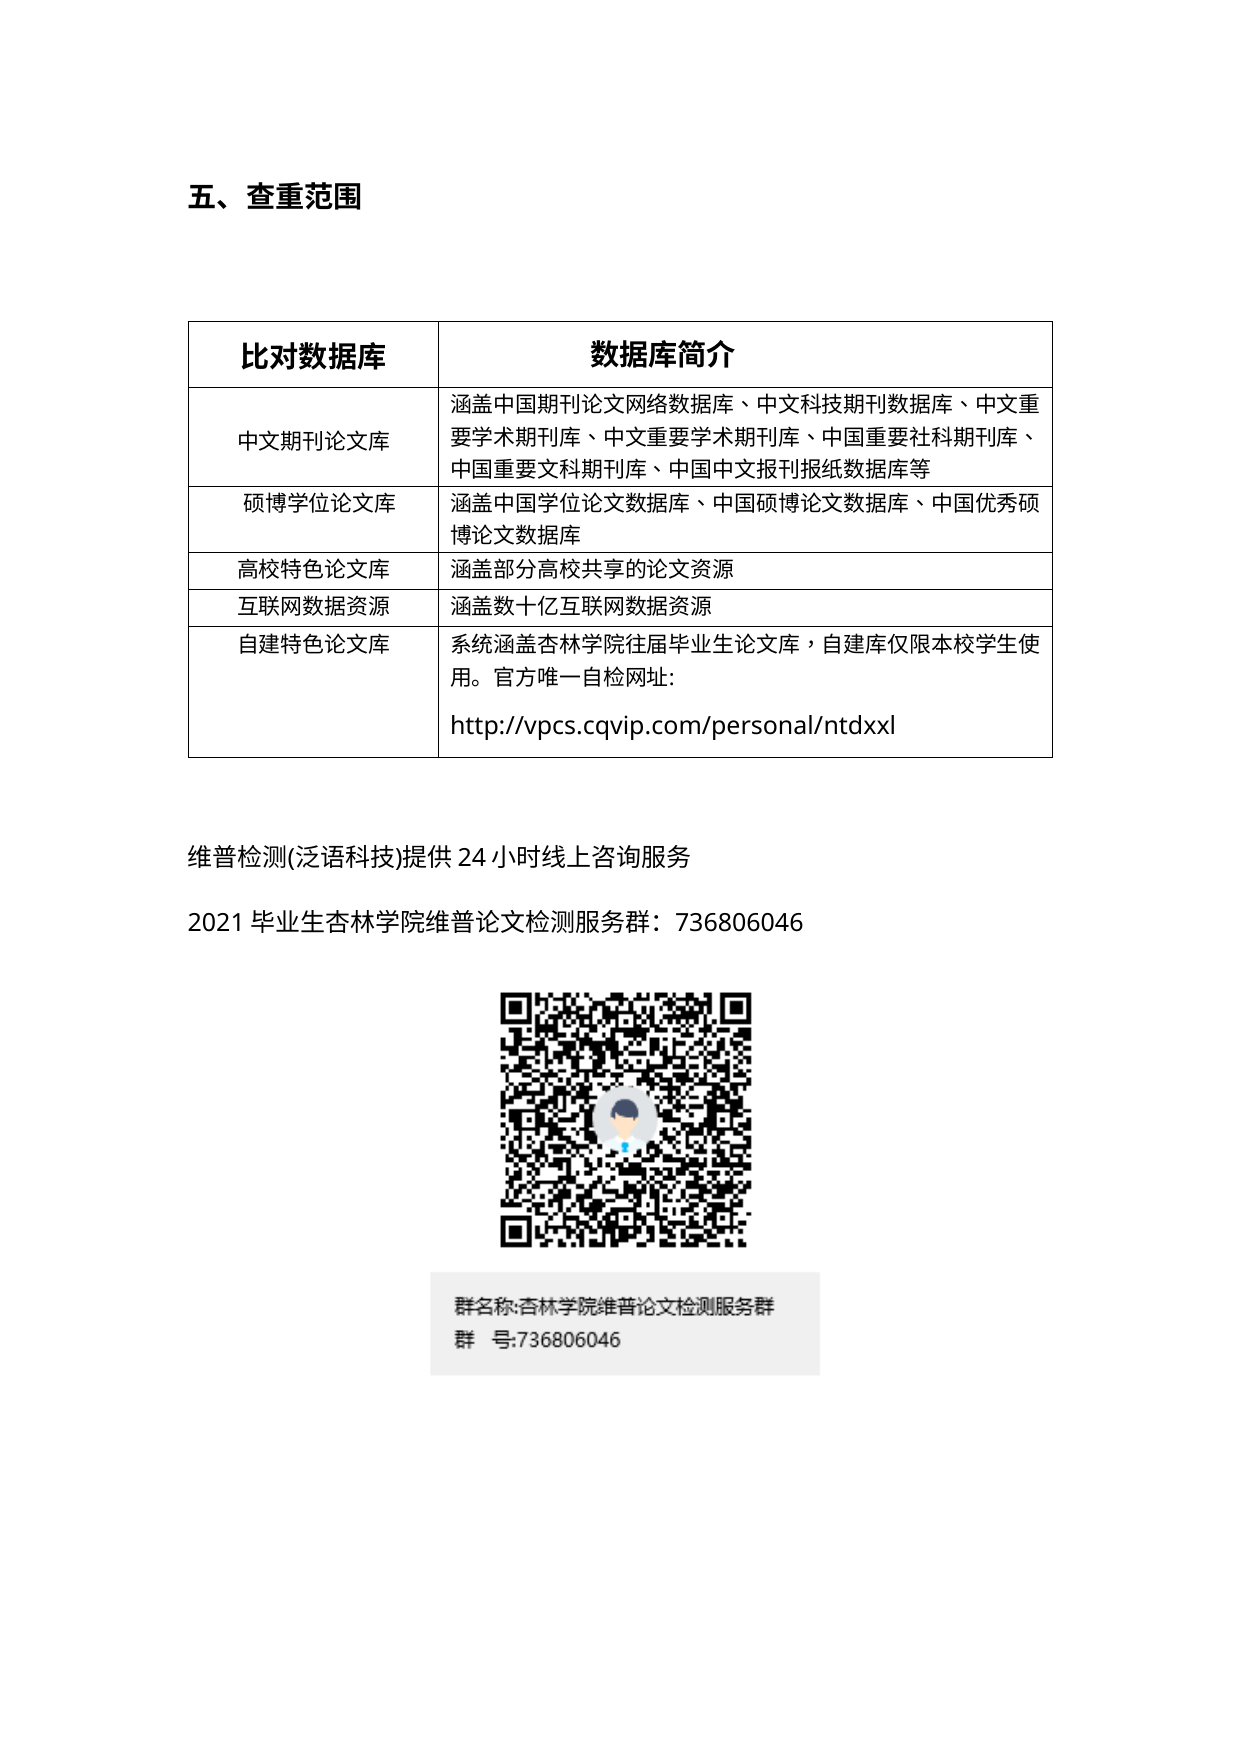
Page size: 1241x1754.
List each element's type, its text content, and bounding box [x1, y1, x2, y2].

table_cell 涵盖中国学位论文数据库、中国硕博论文数据库、中国优秀硕博论文数据库 [439, 487, 1052, 552]
picture [406, 953, 835, 1384]
table_cell 硕博学位论文库 [189, 487, 438, 552]
table_cell 高校特色论文库 [189, 553, 438, 589]
table_cell 自建特色论文库 [189, 627, 438, 757]
table_cell 涵盖数十亿互联网数据资源 [439, 590, 1052, 626]
table_header 比对数据库 [189, 322, 438, 387]
table_cell 互联网数据资源 [189, 590, 438, 626]
table_cell 涵盖中国期刊论文网络数据库、中文科技期刊数据库、中文重要学术期刊库、中文重要学术期刊库、中国重要社科期刊库、中国重要文科期刊库、中国中文报刊报纸数据库等 [439, 388, 1052, 486]
table_cell 中文期刊论文库 [189, 388, 438, 486]
table_cell 涵盖部分高校共享的论文资源 [439, 553, 1052, 589]
table_header 数据库简介 [439, 322, 1052, 387]
table_cell 系统涵盖杏林学院往届毕业生论文库，自建库仅限本校学生使用。官方唯一自检网址: http://vpcs.cqvip.com/personal/ntdxxl [439, 627, 1052, 757]
text 维普检测(泛语科技)提供24小时线上咨询服务 [187, 823, 1053, 888]
text 2021毕业生杏林学院维普论文检测服务群：736806046 [187, 888, 1053, 953]
text 五、查重范围 [187, 162, 1053, 227]
